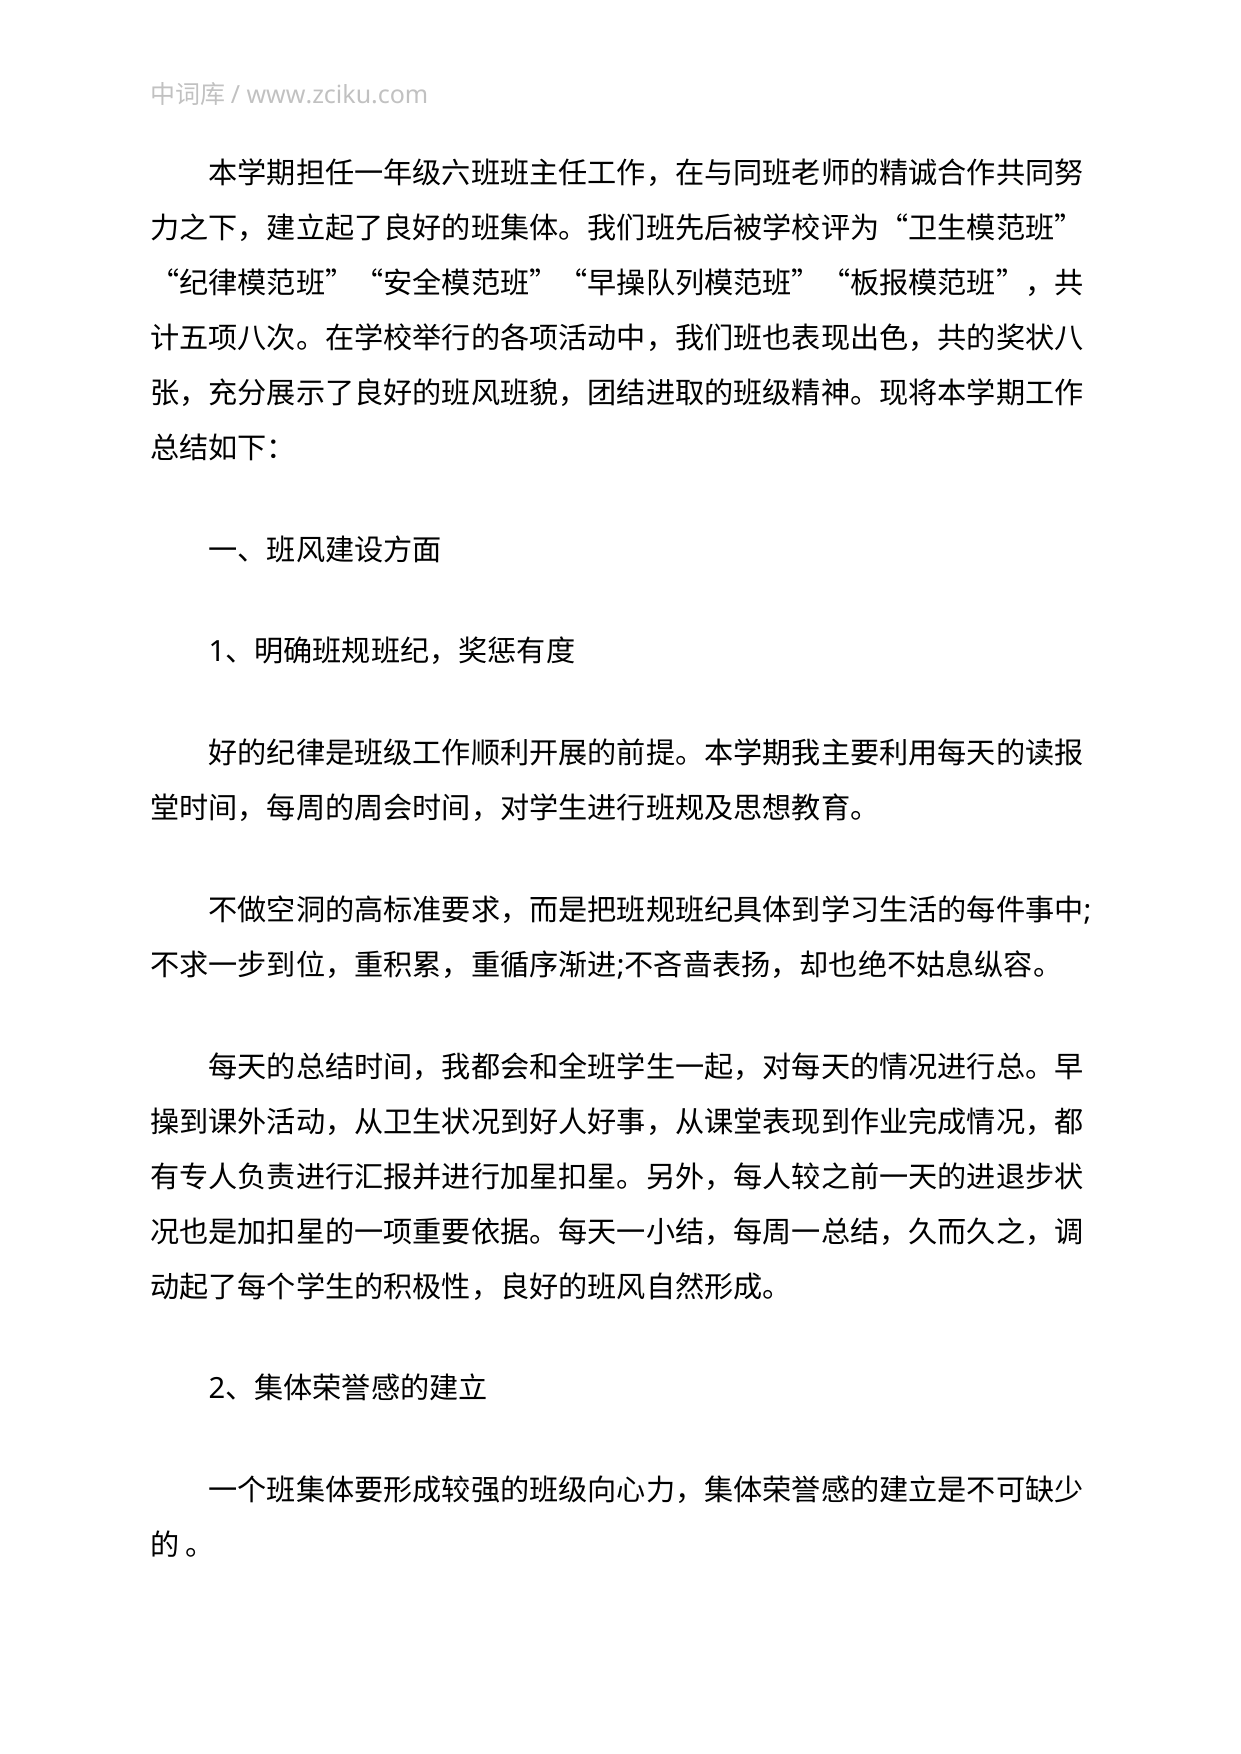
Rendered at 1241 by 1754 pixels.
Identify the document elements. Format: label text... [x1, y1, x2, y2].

text 1、明确班规班纪，奖惩有度 [150, 628, 1090, 670]
text 好的纪律是班级工作顺利开展的前提。本学期我主要利用每天的读报堂时间，每周的周会时间，对学生进行班规及思想教育。 [150, 730, 1090, 827]
text 不做空洞的高标准要求，而是把班规班纪具体到学习生活的每件事中;不求一步到位，重积累，重循序渐进;不吝啬表扬，却也绝不姑息纵容。 [150, 887, 1090, 984]
text 每天的总结时间，我都会和全班学生一起，对每天的情况进行总。早操到课外活动，从卫生状况到好人好事，从课堂表现到作业完成情况，都有专人负责进行汇报并进行加星扣星。另外，每人较之前一天的进退步状况也是加扣星的一项重要依据。每天一小结，每周一总结，久而久之，调动起了每个学生的积极性，良好的班风自然形成。 [150, 1044, 1090, 1306]
text 本学期担任一年级六班班主任工作，在与同班老师的精诚合作共同努力之下，建立起了良好的班集体。我们班先后被学校评为“卫生模范班”“纪律模范班”“安全模范班”“早操队列模范班”“板报模范班”，共计五项八次。在学校举行的各项活动中，我们班也表现出色，共的奖状八张，充分展示了良好的班风班貌，团结进取的班级精神。现将本学期工作总结如下： [150, 150, 1090, 467]
text 2、集体荣誉感的建立 [150, 1365, 1090, 1407]
text 一、班风建设方面 [150, 526, 1090, 568]
text 一个班集体要形成较强的班级向心力，集体荣誉感的建立是不可缺少的 。 [150, 1467, 1090, 1564]
